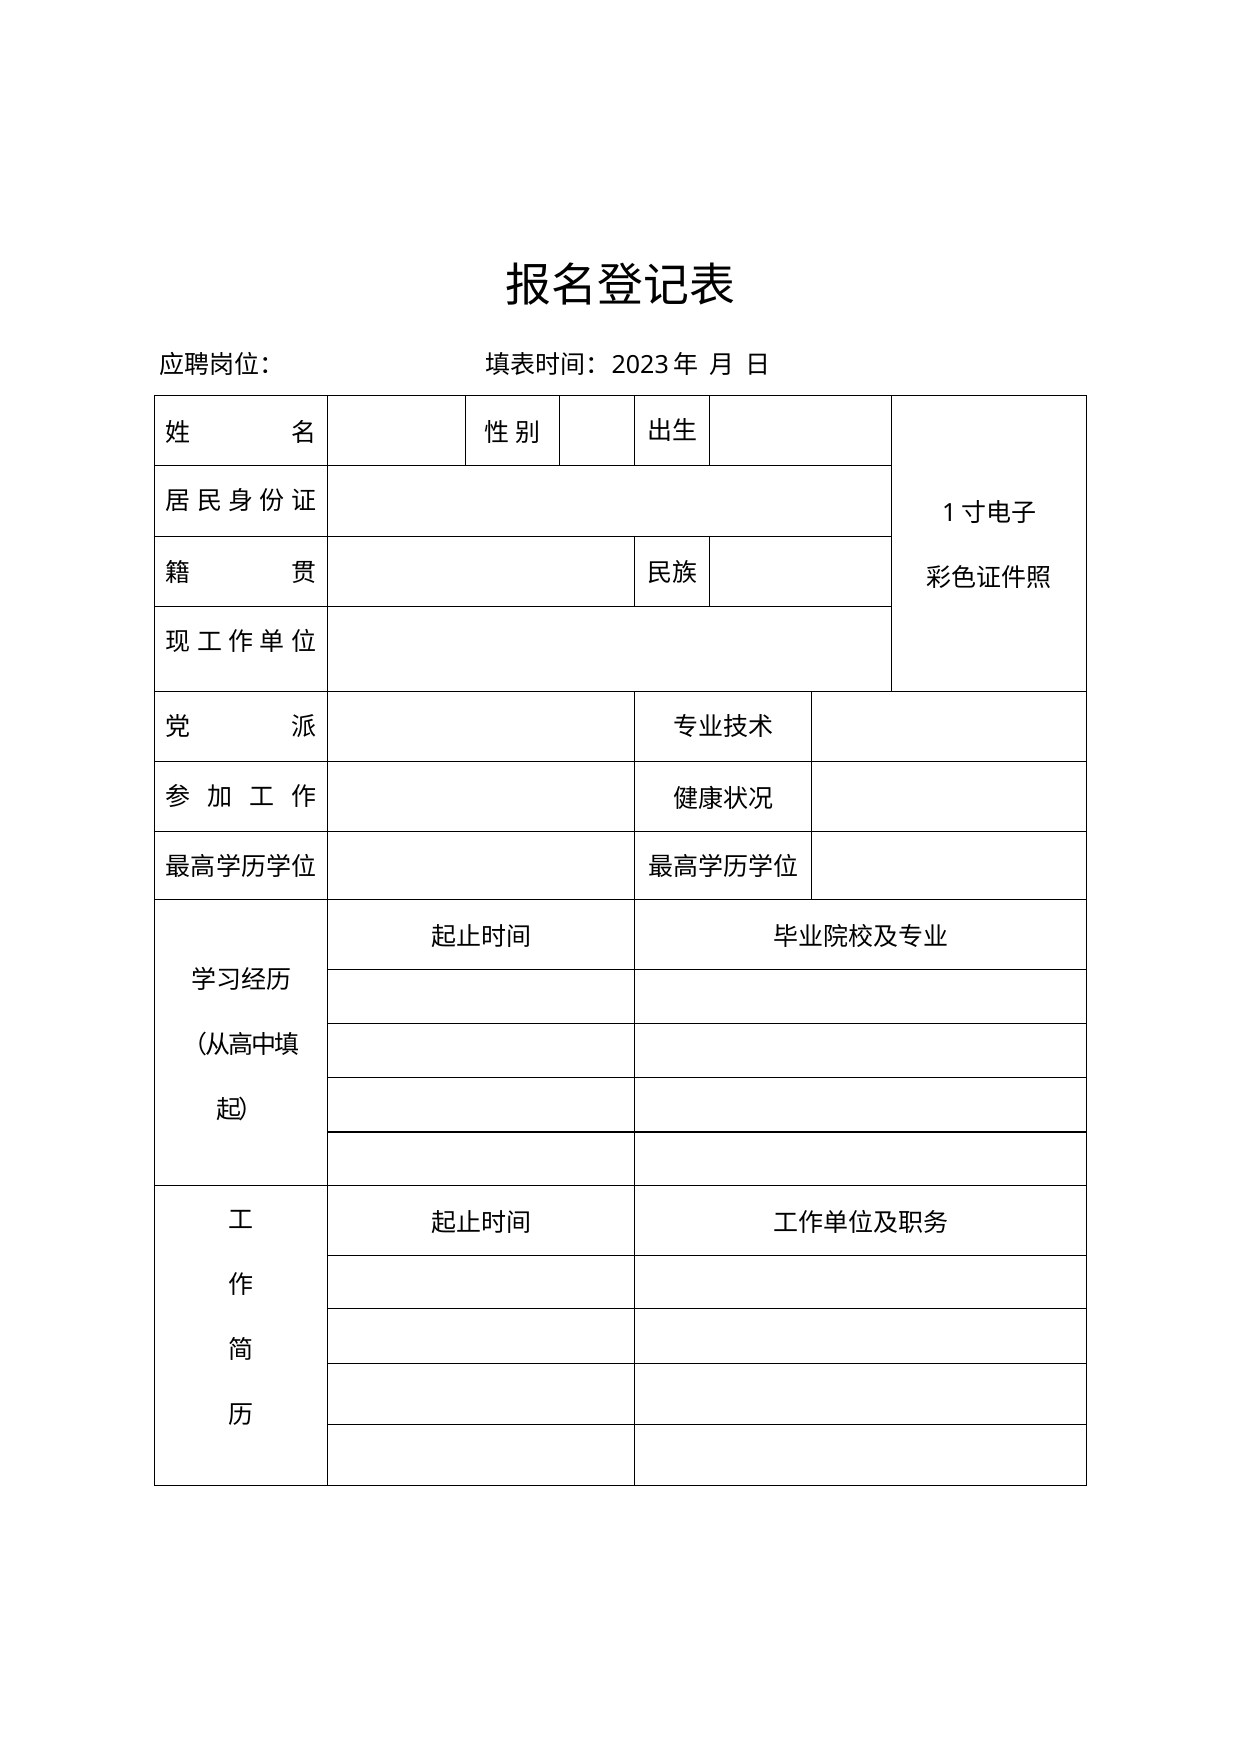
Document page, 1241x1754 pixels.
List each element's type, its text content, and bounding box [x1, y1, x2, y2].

table_cell 专业技术 职 称 [635, 692, 811, 761]
table_header 姓 名 [155, 396, 327, 465]
table_cell [328, 1133, 634, 1184]
table_cell 起止时间 [328, 1186, 634, 1255]
table_header [328, 396, 465, 465]
table_cell 党 派 （入党时间） [155, 692, 327, 761]
table_cell [328, 1364, 634, 1423]
table_cell [328, 1425, 634, 1485]
table_cell 毕业院校及专业 [635, 900, 1086, 969]
table_cell 最高学历学位（职业教育） [635, 832, 811, 899]
table_cell 学习经历 （从高中填起） [155, 900, 327, 1184]
table_cell [328, 537, 634, 606]
table_cell [635, 1024, 1086, 1077]
table_cell 起止时间 [328, 900, 634, 969]
table_cell 工作单位及职务 [635, 1186, 1086, 1255]
table_header 1寸电子 彩色证件照 [892, 396, 1086, 691]
table_cell [635, 1309, 1086, 1363]
table_cell [328, 1078, 634, 1131]
table_cell 现工作单位 及职务 [155, 607, 327, 691]
table_header 性 别 [466, 396, 559, 465]
table_cell [328, 1309, 634, 1363]
text 报名登记表 [159, 233, 1081, 330]
table_cell [328, 692, 634, 761]
table_cell [635, 970, 1086, 1023]
table_cell 最高学历学位（全日制教育） [155, 832, 327, 899]
table_cell [635, 1133, 1086, 1184]
table_cell [635, 1078, 1086, 1131]
table_cell [328, 466, 891, 536]
table_header [560, 396, 634, 465]
table_cell 籍 贯 [155, 537, 327, 606]
table_cell [328, 970, 634, 1023]
table_cell [812, 832, 1086, 899]
table_cell [635, 1256, 1086, 1308]
table_cell [328, 832, 634, 899]
table_cell [710, 537, 891, 606]
table_cell 居民身份证 号 码 [155, 466, 327, 536]
text 应聘岗位： 填表时间：2023年 月 日 [159, 330, 1081, 395]
table_cell [328, 1024, 634, 1077]
table_cell 民族 [635, 537, 709, 606]
table_header [710, 396, 891, 465]
table_cell [328, 1256, 634, 1308]
table_cell 工 作 简 历 [155, 1186, 327, 1485]
table_header 出生年月 [635, 396, 709, 465]
table_cell [635, 1425, 1086, 1485]
table_cell 健康状况 [635, 762, 811, 831]
table_cell [812, 762, 1086, 831]
table_cell [328, 762, 634, 831]
table_cell [635, 1364, 1086, 1423]
table_cell [812, 692, 1086, 761]
table_cell [328, 607, 891, 691]
table_cell 参加工作 时 间 [155, 762, 327, 831]
